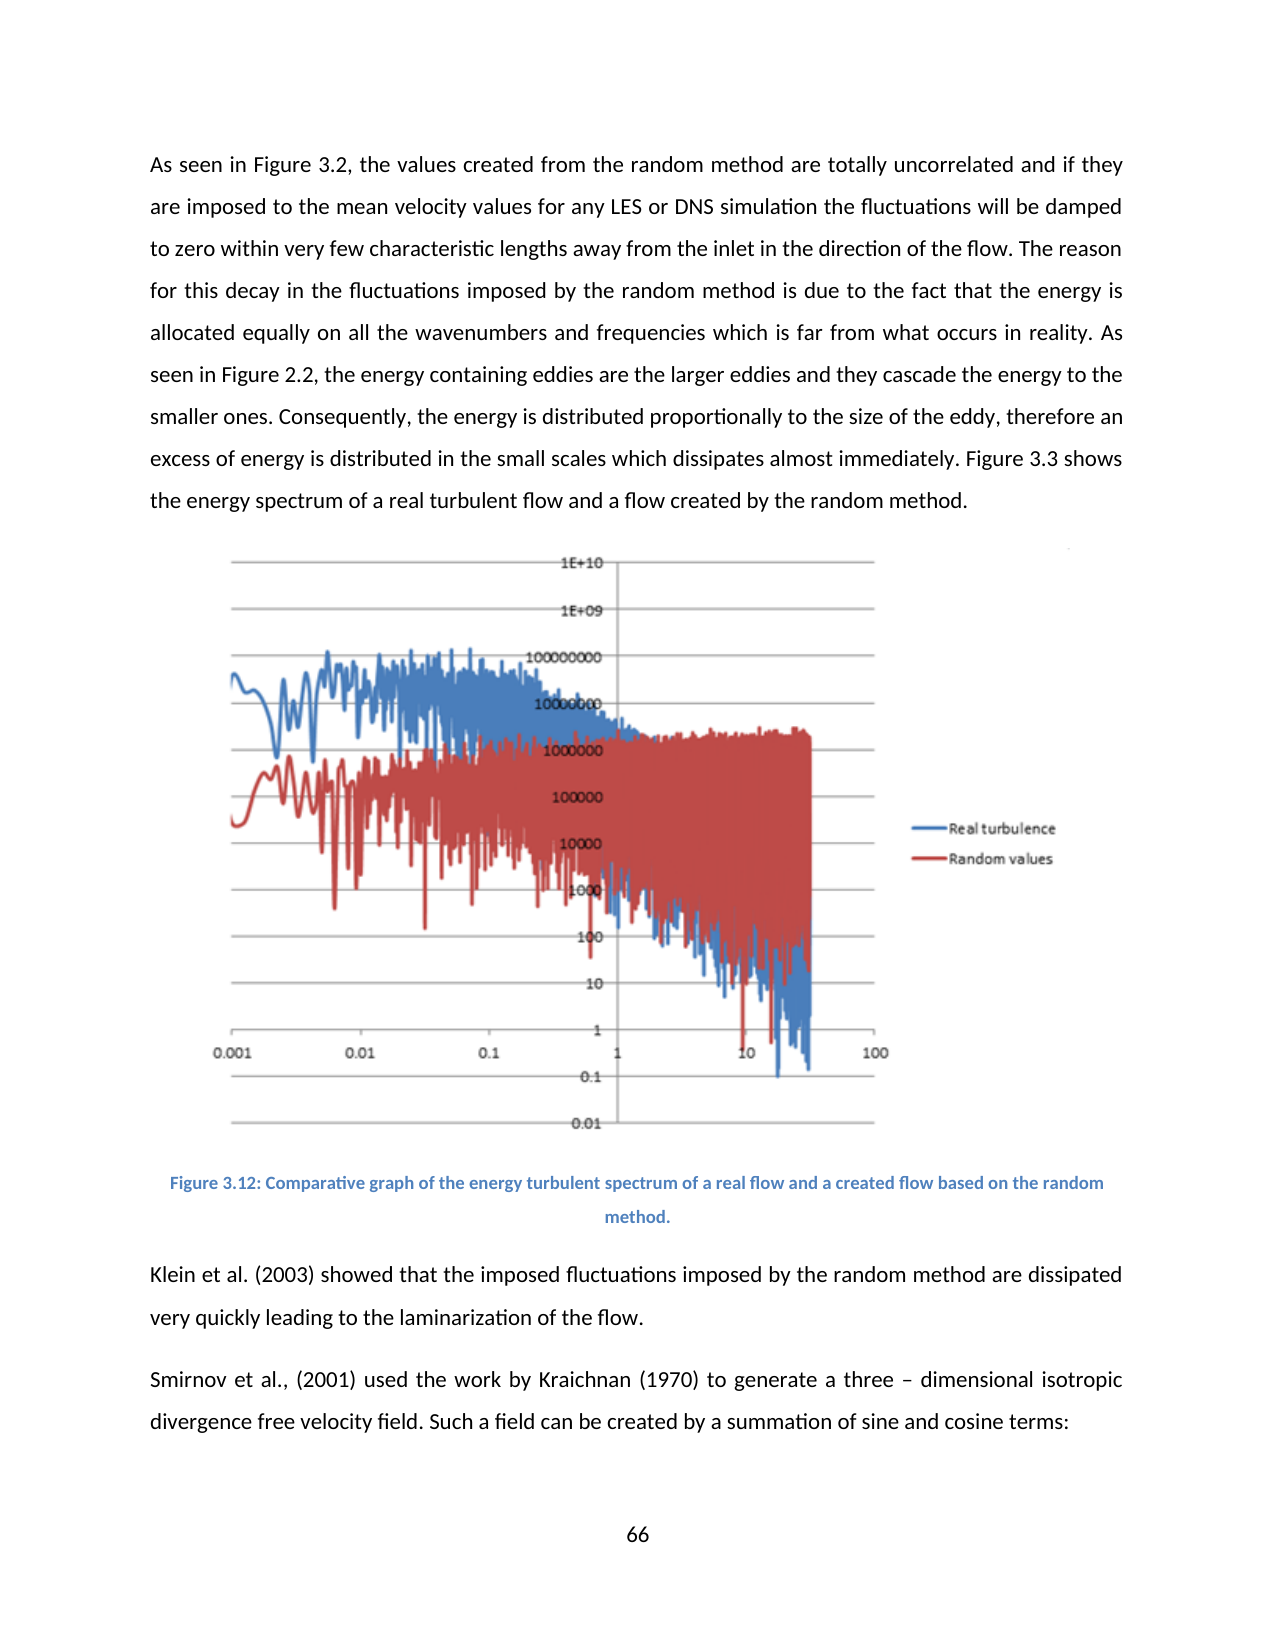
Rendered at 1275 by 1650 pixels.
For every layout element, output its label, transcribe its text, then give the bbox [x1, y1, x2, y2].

text As seen in Figure 3.2, the values created from the random method are totally uncorrelated and if they are imposed to the mean velocity values for any LES or DNS simulation the fluctuations will be damped to zero within very few characteristic lengths away from the inlet in the direction of the flow. The reason for this decay in the fluctuations imposed by the random method is due to the fact that the energy is allocated equally on all the wavenumbers and frequencies which is far from what occurs in reality. As seen in Figure 2.2, the energy containing eddies are the larger eddies and they cascade the energy to the smaller ones. Consequently, the energy is distributed proportionally to the size of the eddy, therefore an excess of energy is distributed in the small scales which dissipates almost immediately. Figure 3.3 shows the energy spectrum of a real turbulent flow and a flow created by the random method. [150, 150, 1125, 514]
text Smirnov et al., (2001) used the work by Kraichnan (1970) to generate a three – dimensional isotropic divergence free velocity field. Such a field can be created by a summation of sine and cosine terms: [150, 1365, 1125, 1435]
text Klein et al. (2003) showed that the imposed fluctuations imposed by the random method are dissipated very quickly leading to the laminarization of the flow. [150, 1261, 1125, 1331]
picture [205, 548, 1070, 1137]
